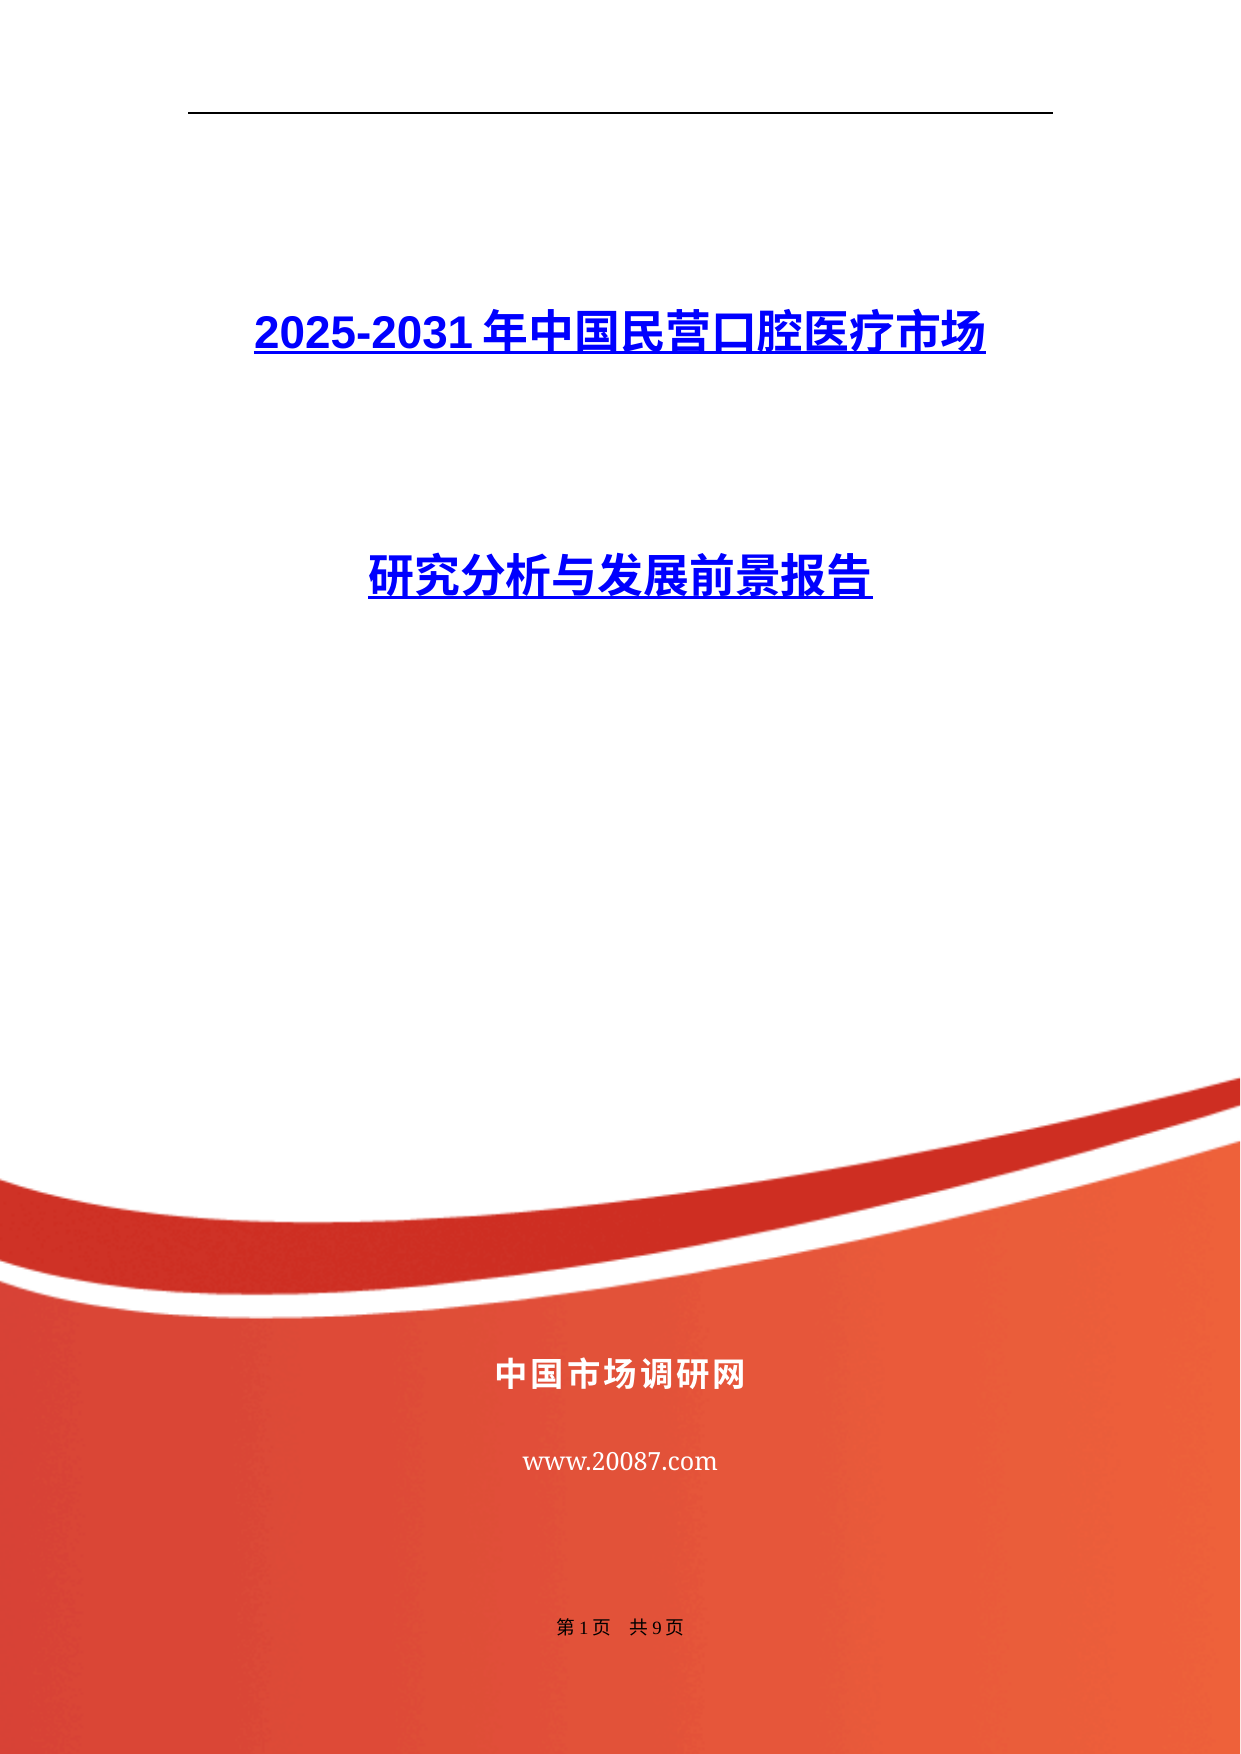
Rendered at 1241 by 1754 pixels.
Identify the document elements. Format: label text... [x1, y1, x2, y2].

text www.20087.com [187, 1428, 1053, 1493]
subtitle 中国市场调研网 [187, 1339, 1053, 1404]
table_header 2025-2031年中国民营口腔医疗市场研究分析与发展前景报告 [188, 207, 1053, 773]
picture [0, 1006, 1241, 1754]
